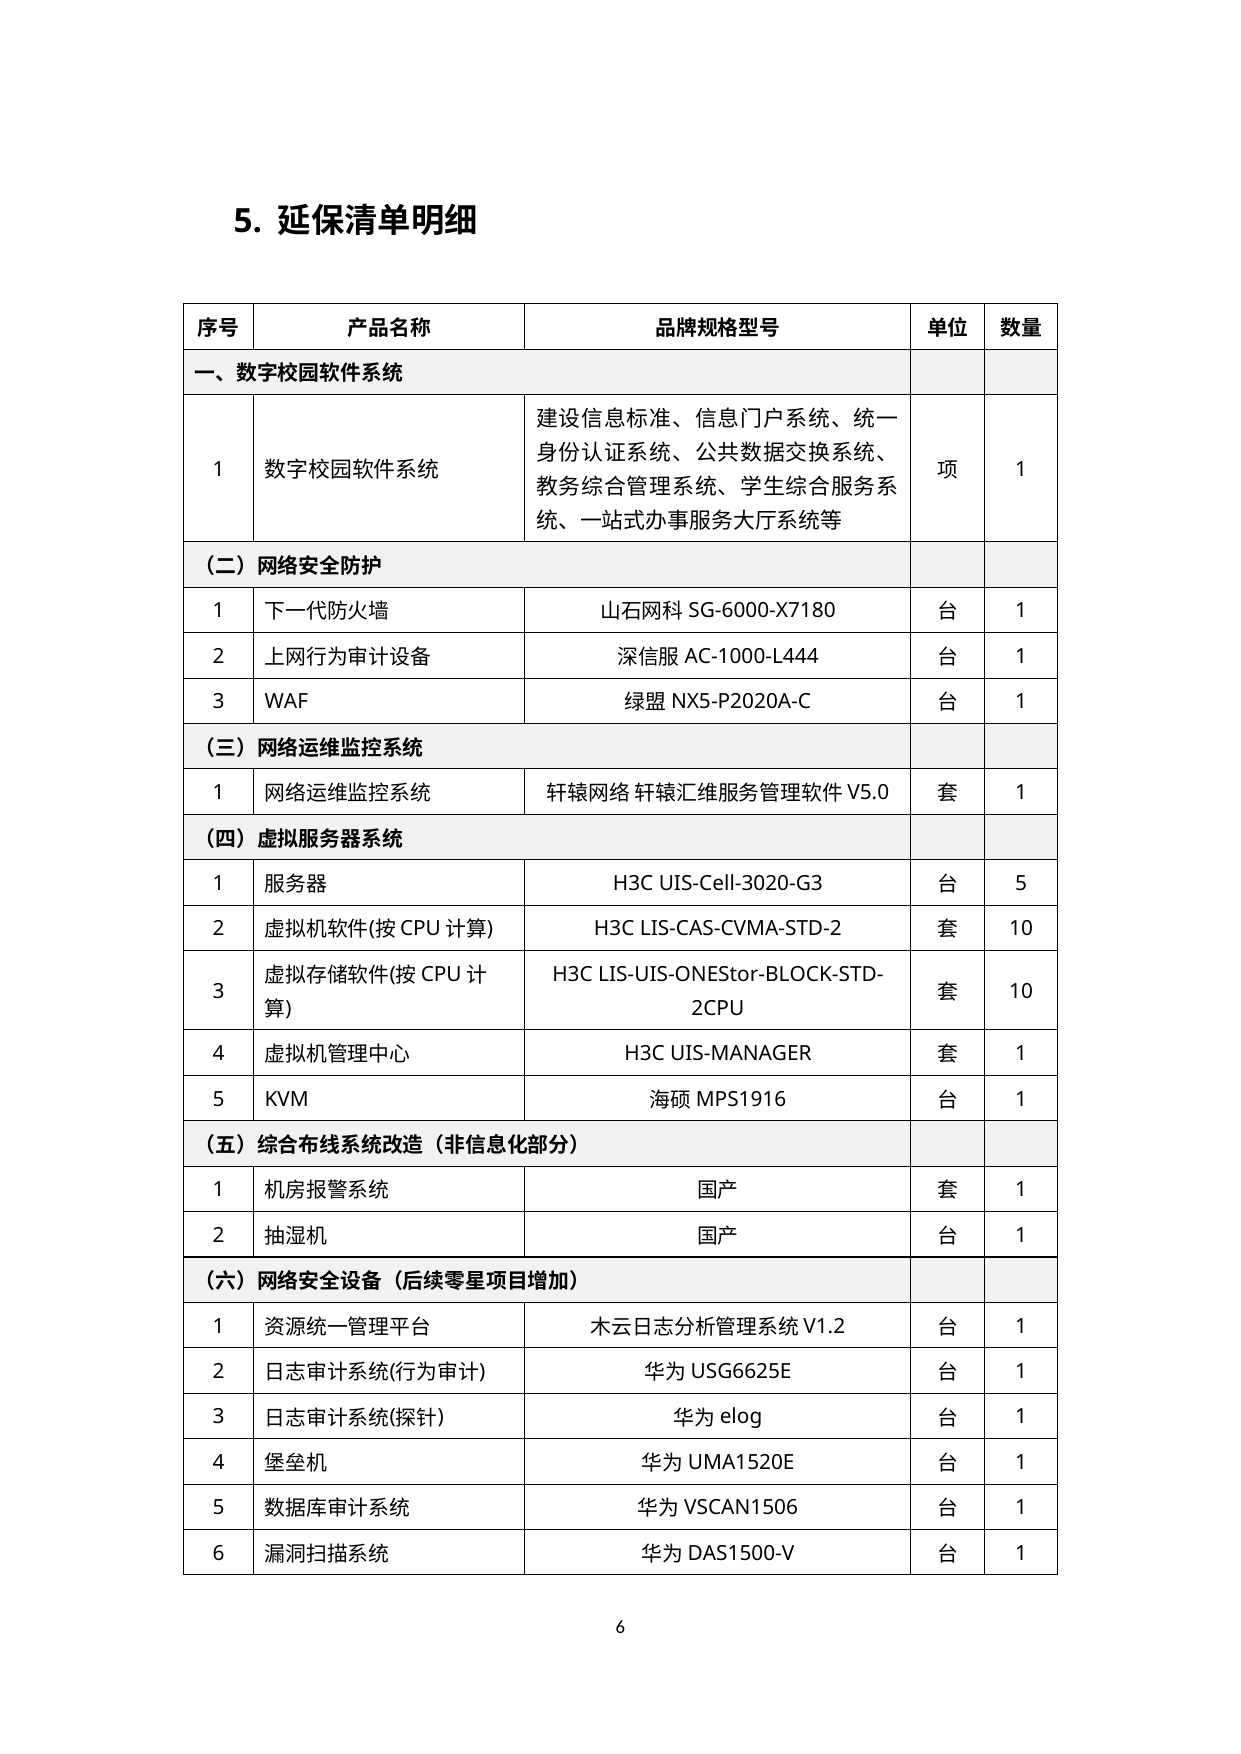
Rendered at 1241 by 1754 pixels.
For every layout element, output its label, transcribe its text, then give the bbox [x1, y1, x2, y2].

table_cell 台 [911, 1530, 984, 1574]
table_cell 套 [911, 951, 984, 1029]
table_cell 1 [985, 679, 1057, 723]
table_cell 1 [985, 1303, 1057, 1347]
table_cell 项 [911, 395, 984, 541]
table_cell 一、数字校园软件系统 [184, 350, 910, 394]
table_cell 1 [985, 1348, 1057, 1393]
table_cell 1 [985, 395, 1057, 541]
table_cell [985, 350, 1057, 394]
table_cell 3 [184, 679, 253, 723]
table_cell 日志审计系统(探针) [254, 1394, 524, 1438]
table_cell 下一代防火墙 [254, 588, 524, 632]
table_cell 1 [985, 1439, 1057, 1483]
table_cell 4 [184, 1439, 253, 1483]
table_cell 1 [985, 1212, 1057, 1256]
table_cell 1 [985, 1485, 1057, 1529]
table_cell 1 [985, 633, 1057, 677]
table_cell 3 [184, 1394, 253, 1438]
table_cell 数据库审计系统 [254, 1485, 524, 1529]
table_cell 台 [911, 1394, 984, 1438]
table_cell 1 [184, 588, 253, 632]
table_cell （五）综合布线系统改造（非信息化部分） [184, 1121, 910, 1166]
table_cell 建设信息标准、信息门户系统、统一身份认证系统、公共数据交换系统、教务综合管理系统、学生综合服务系统、一站式办事服务大厅系统等 [525, 395, 910, 541]
table_cell 华为 UMA1520E [525, 1439, 910, 1483]
table_cell 数字校园软件系统 [254, 395, 524, 541]
table_cell 2 [184, 906, 253, 950]
table_cell 2 [184, 633, 253, 677]
table_cell [911, 1258, 984, 1302]
table_cell 网络运维监控系统 [254, 769, 524, 814]
table_cell 10 [985, 951, 1057, 1029]
table_cell [985, 1121, 1057, 1166]
table_cell 华为 elog [525, 1394, 910, 1438]
table_cell H3C UIS-Cell-3020-G3 [525, 860, 910, 904]
table_cell [985, 724, 1057, 768]
table_cell WAF [254, 679, 524, 723]
table_cell 华为 VSCAN1506 [525, 1485, 910, 1529]
table_cell H3C UIS-MANAGER [525, 1030, 910, 1075]
table_cell 6 [184, 1530, 253, 1574]
table_cell [911, 542, 984, 587]
table_cell [911, 724, 984, 768]
table_cell 台 [911, 1212, 984, 1256]
table_cell 上网行为审计设备 [254, 633, 524, 677]
table_cell [911, 815, 984, 859]
table_cell 虚拟机软件(按CPU计算) [254, 906, 524, 950]
table_cell 国产 [525, 1167, 910, 1211]
table_cell 5 [184, 1485, 253, 1529]
table_cell 10 [985, 906, 1057, 950]
table_cell 漏洞扫描系统 [254, 1530, 524, 1574]
table_cell 1 [985, 588, 1057, 632]
table_cell 5 [985, 860, 1057, 904]
table_cell 抽湿机 [254, 1212, 524, 1256]
table_cell [985, 815, 1057, 859]
table_cell 日志审计系统(行为审计) [254, 1348, 524, 1393]
table_cell （四）虚拟服务器系统 [184, 815, 910, 859]
table_cell 1 [184, 769, 253, 814]
table_cell KVM [254, 1076, 524, 1120]
table_cell 1 [985, 1394, 1057, 1438]
table_cell [911, 350, 984, 394]
table_cell 套 [911, 1030, 984, 1075]
table_cell 1 [184, 860, 253, 904]
table_cell 1 [985, 1030, 1057, 1075]
table_cell 机房报警系统 [254, 1167, 524, 1211]
table_cell 华为 USG6625E [525, 1348, 910, 1393]
table_header 品牌规格型号 [525, 304, 910, 348]
table_cell 堡垒机 [254, 1439, 524, 1483]
table_header 产品名称 [254, 304, 524, 348]
table_cell H3C LIS-UIS-ONEStor-BLOCK-STD-2CPU [525, 951, 910, 1029]
table_cell 海硕 MPS1916 [525, 1076, 910, 1120]
table_cell 轩辕网络 轩辕汇维服务管理软件V5.0 [525, 769, 910, 814]
table_cell 台 [911, 1348, 984, 1393]
table_cell 1 [184, 1303, 253, 1347]
table_cell 4 [184, 1030, 253, 1075]
table_cell 2 [184, 1212, 253, 1256]
table_cell 华为 DAS1500-V [525, 1530, 910, 1574]
table_cell 山石网科 SG-6000-X7180 [525, 588, 910, 632]
table_cell 台 [911, 1485, 984, 1529]
table_cell 国产 [525, 1212, 910, 1256]
table_cell 台 [911, 1303, 984, 1347]
table_header 单位 [911, 304, 984, 348]
table_cell 台 [911, 679, 984, 723]
table_cell 台 [911, 860, 984, 904]
table_cell 1 [184, 395, 253, 541]
table_cell 木云日志分析管理系统V1.2 [525, 1303, 910, 1347]
table_cell 套 [911, 769, 984, 814]
table_cell H3C LIS-CAS-CVMA-STD-2 [525, 906, 910, 950]
table_cell 资源统一管理平台 [254, 1303, 524, 1347]
table_cell 套 [911, 1167, 984, 1211]
table_cell 5 [184, 1076, 253, 1120]
table_cell （二）网络安全防护 [184, 542, 910, 587]
table_cell 服务器 [254, 860, 524, 904]
table_cell [985, 542, 1057, 587]
table_cell [911, 1121, 984, 1166]
table_cell 虚拟存储软件(按CPU计算) [254, 951, 524, 1029]
table_cell 1 [985, 1167, 1057, 1211]
table_header 数量 [985, 304, 1057, 348]
subtitle 延保清单明细 [233, 184, 1057, 252]
table_cell 1 [985, 1076, 1057, 1120]
table_cell 台 [911, 1439, 984, 1483]
table_cell 套 [911, 906, 984, 950]
table_cell 3 [184, 951, 253, 1029]
table_cell 深信服 AC-1000-L444 [525, 633, 910, 677]
table_cell （三）网络运维监控系统 [184, 724, 910, 768]
table_cell （六）网络安全设备（后续零星项目增加） [184, 1258, 910, 1302]
table_cell 绿盟 NX5-P2020A-C [525, 679, 910, 723]
table_cell 台 [911, 633, 984, 677]
table_cell 2 [184, 1348, 253, 1393]
table_cell [985, 1258, 1057, 1302]
table_cell 1 [985, 1530, 1057, 1574]
table_cell 台 [911, 588, 984, 632]
table_cell 虚拟机管理中心 [254, 1030, 524, 1075]
table_cell 台 [911, 1076, 984, 1120]
table_cell 1 [184, 1167, 253, 1211]
table_header 序号 [184, 304, 253, 348]
table_cell 1 [985, 769, 1057, 814]
